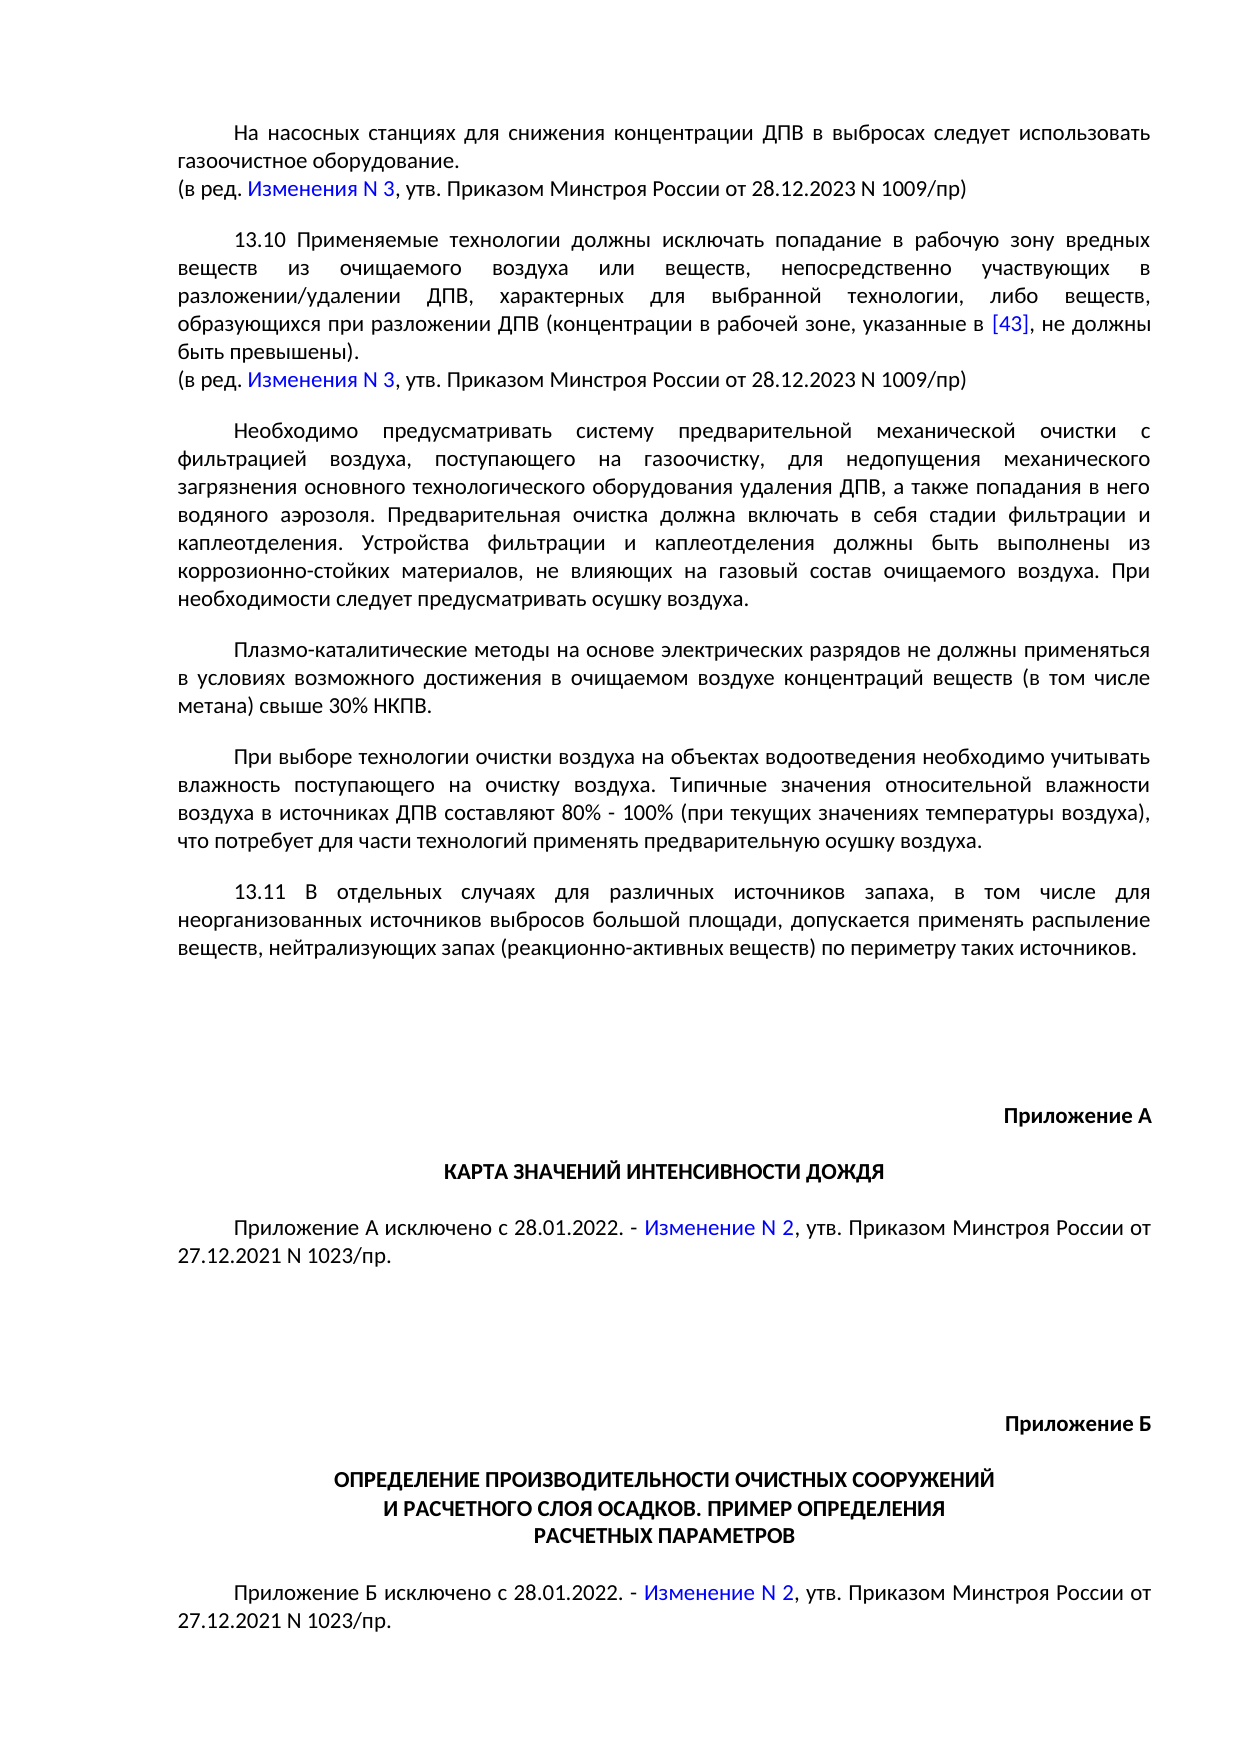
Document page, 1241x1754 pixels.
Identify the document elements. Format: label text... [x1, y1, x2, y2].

text Приложение Б [177, 1409, 1152, 1438]
text 13.11 В отдельных случаях для различных источников запаха, в том числе для неорганизованных источников выбросов большой площади, допускается применять распыление веществ, нейтрализующих запах (реакционно-активных веществ) по периметру таких источников. [177, 877, 1152, 961]
title И РАСЧЕТНОГО СЛОЯ ОСАДКОВ. ПРИМЕР ОПРЕДЕЛЕНИЯ [177, 1494, 1152, 1522]
text На насосных станциях для снижения концентрации ДПВ в выбросах следует использовать газоочистное оборудование. [177, 118, 1152, 174]
text (в ред. Изменения N 3, утв. Приказом Минстроя России от 28.12.2023 N 1009/пр) [177, 365, 1152, 393]
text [177, 174, 1152, 202]
title РАСЧЕТНЫХ ПАРАМЕТРОВ [177, 1522, 1152, 1550]
text Приложение А исключено с 28.01.2022. - Изменение N 2, утв. Приказом Минстроя России от 27.12.2021 N 1023/пр. [177, 1213, 1152, 1269]
text Приложение Б исключено с 28.01.2022. - Изменение N 2, утв. Приказом Минстроя России от 27.12.2021 N 1023/пр. [177, 1578, 1152, 1634]
title ОПРЕДЕЛЕНИЕ ПРОИЗВОДИТЕЛЬНОСТИ ОЧИСТНЫХ СООРУЖЕНИЙ [177, 1466, 1152, 1494]
text Необходимо предусматривать систему предварительной механической очистки с фильтрацией воздуха, поступающего на газоочистку, для недопущения механического загрязнения основного технологического оборудования удаления ДПВ, а также попадания в него водяного аэрозоля. Предварительная очистка должна включать в себя стадии фильтрации и каплеотделения. Устройства фильтрации и каплеотделения должны быть выполнены из коррозионно-стойких материалов, не влияющих на газовый состав очищаемого воздуха. При необходимости следует предусматривать осушку воздуха. [177, 416, 1152, 612]
text Плазмо-каталитические методы на основе электрических разрядов не должны применяться в условиях возможного достижения в очищаемом воздухе концентраций веществ (в том числе метана) свыше 30% НКПВ. [177, 635, 1152, 719]
text Приложение А [177, 1101, 1152, 1129]
text 13.10 Применяемые технологии должны исключать попадание в рабочую зону вредных веществ из очищаемого воздуха или веществ, непосредственно участвующих в разложении/удалении ДПВ, характерных для выбранной технологии, либо веществ, образующихся при разложении ДПВ (концентрации в рабочей зоне, указанные в [43], не должны быть превышены). [177, 225, 1152, 365]
text При выборе технологии очистки воздуха на объектах водоотведения необходимо учитывать влажность поступающего на очистку воздуха. Типичные значения относительной влажности воздуха в источниках ДПВ составляют 80% - 100% (при текущих значениях температуры воздуха), что потребует для части технологий применять предварительную осушку воздуха. [177, 742, 1152, 854]
title КАРТА ЗНАЧЕНИЙ ИНТЕНСИВНОСТИ ДОЖДЯ [177, 1157, 1152, 1185]
